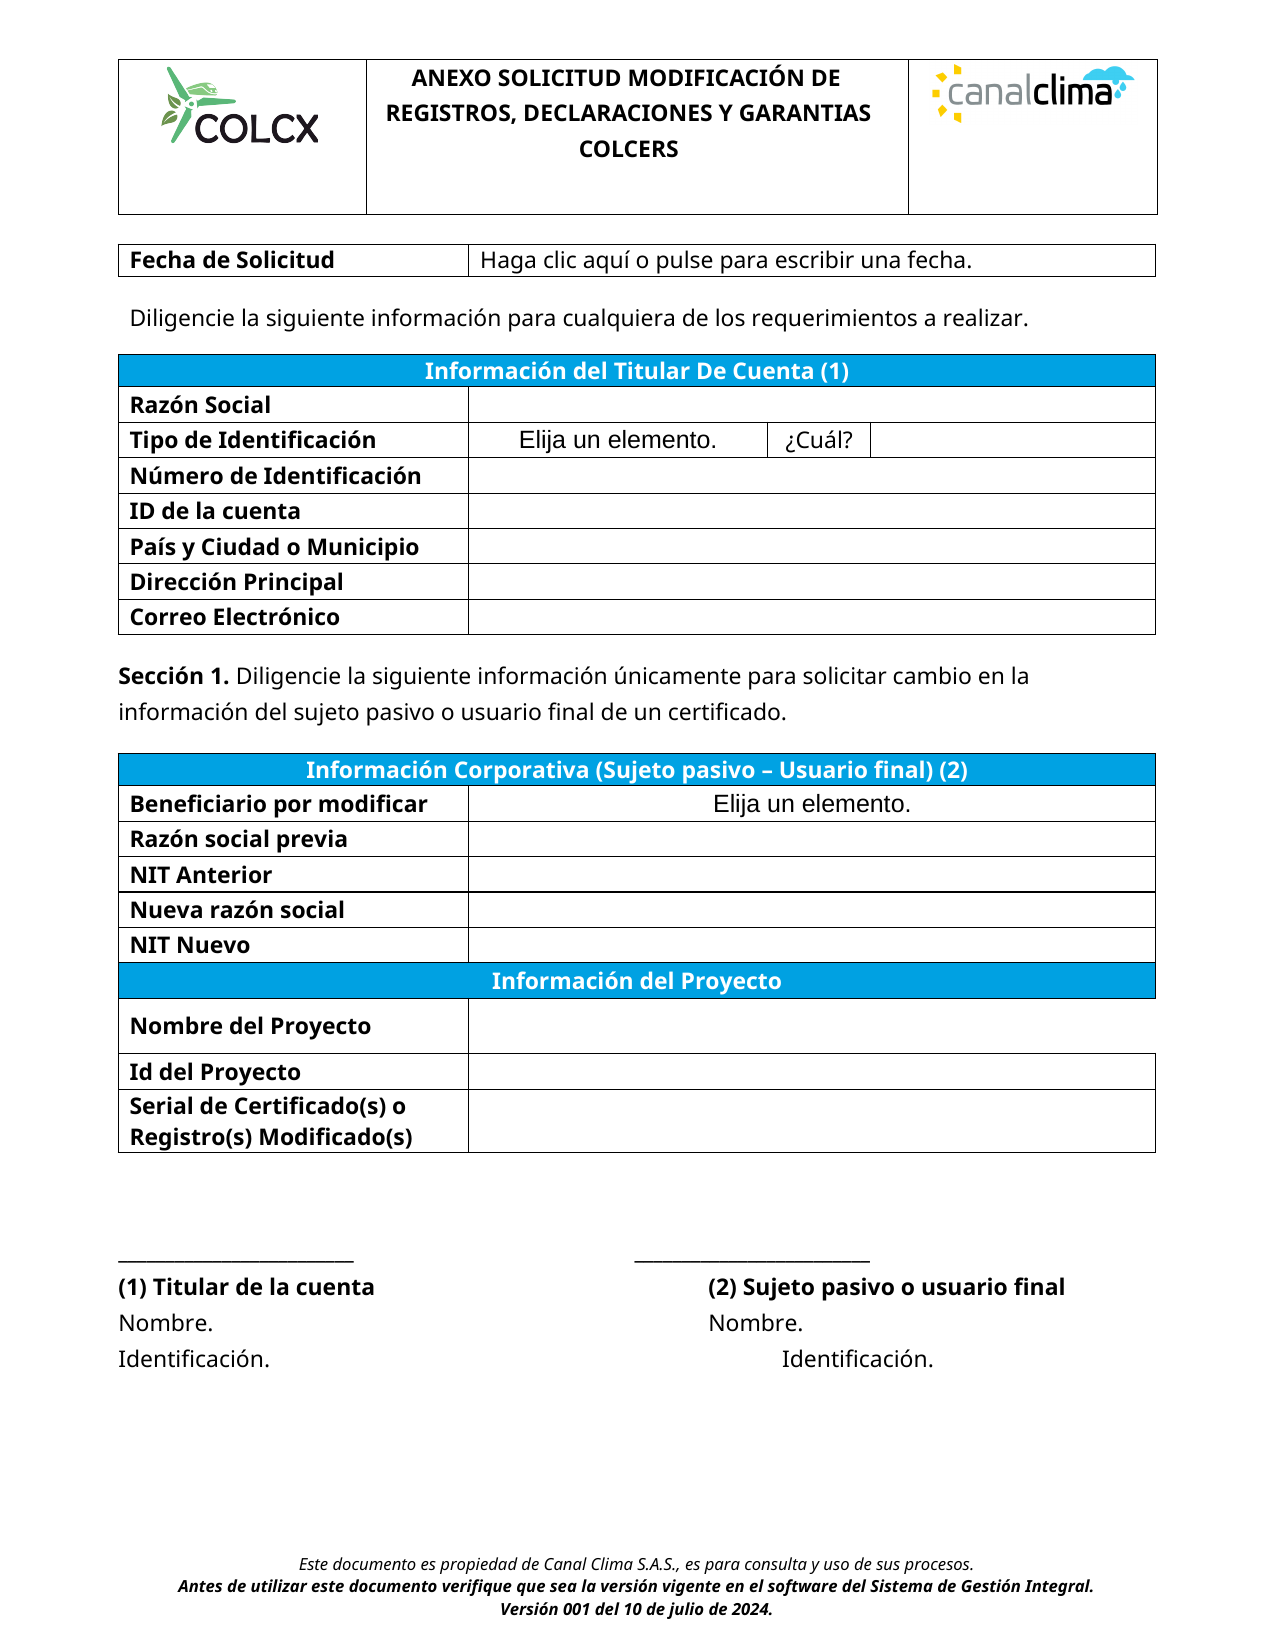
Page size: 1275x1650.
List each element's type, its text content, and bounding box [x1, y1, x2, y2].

picture [151, 60, 330, 156]
text Identificación. Identificación. [118, 1343, 1157, 1374]
table_cell Beneficiario por modificar [119, 786, 468, 821]
table_cell Correo Electrónico [119, 600, 468, 634]
table_cell [469, 564, 1155, 599]
table_cell Diligencie la siguiente información para cualquiera de los requerimientos a realizar. [118, 277, 1156, 354]
table_cell [469, 857, 1155, 891]
table_cell [469, 928, 1155, 962]
table_cell [469, 387, 1155, 422]
table_cell [469, 494, 1155, 528]
text Nombre. Nombre. [118, 1307, 1157, 1338]
table_cell País y Ciudad o Municipio [119, 529, 468, 563]
table_cell ID de la cuenta [119, 494, 468, 528]
table_cell Id del Proyecto [119, 1054, 468, 1089]
table_header Fecha de Solicitud [119, 245, 468, 276]
table_cell Nueva razón social [119, 893, 468, 927]
table_cell [469, 458, 1155, 492]
table_cell Razón Social [119, 387, 468, 422]
table_cell NIT Anterior [119, 857, 468, 891]
table_cell Información del Proyecto [119, 963, 1155, 998]
text Sección 1. Diligencie la siguiente información únicamente para solicitar cambio en la información del sujeto pasivo o usuario final de un certificado. [118, 660, 1157, 727]
table_header Información Corporativa (Sujeto pasivo – Usuario final) (2) [119, 754, 1155, 785]
table_cell [469, 1054, 1155, 1089]
table_cell Serial de Certificado(s) o Registro(s) Modificado(s) [119, 1090, 468, 1152]
table_cell Nombre del Proyecto [119, 999, 468, 1052]
table_cell [469, 600, 1155, 634]
table_cell Tipo de Identificación [119, 423, 468, 457]
text _________________________ _________________________ [118, 1235, 1157, 1266]
table_cell [871, 423, 1155, 457]
table_cell NIT Nuevo [119, 928, 468, 962]
table_cell Información del Titular De Cuenta (1) [119, 355, 1155, 386]
table_cell Dirección Principal [119, 564, 468, 599]
text (1) Titular de la cuenta (2) Sujeto pasivo o usuario final [118, 1271, 1157, 1302]
table_cell [469, 529, 1155, 563]
table_cell [469, 1090, 1155, 1152]
table_cell [469, 893, 1155, 927]
table_cell Número de Identificación [119, 458, 468, 492]
table_cell ¿Cuál? [768, 423, 870, 457]
table_cell Razón social previa [119, 822, 468, 856]
table_cell [469, 822, 1155, 856]
picture [929, 60, 1138, 125]
